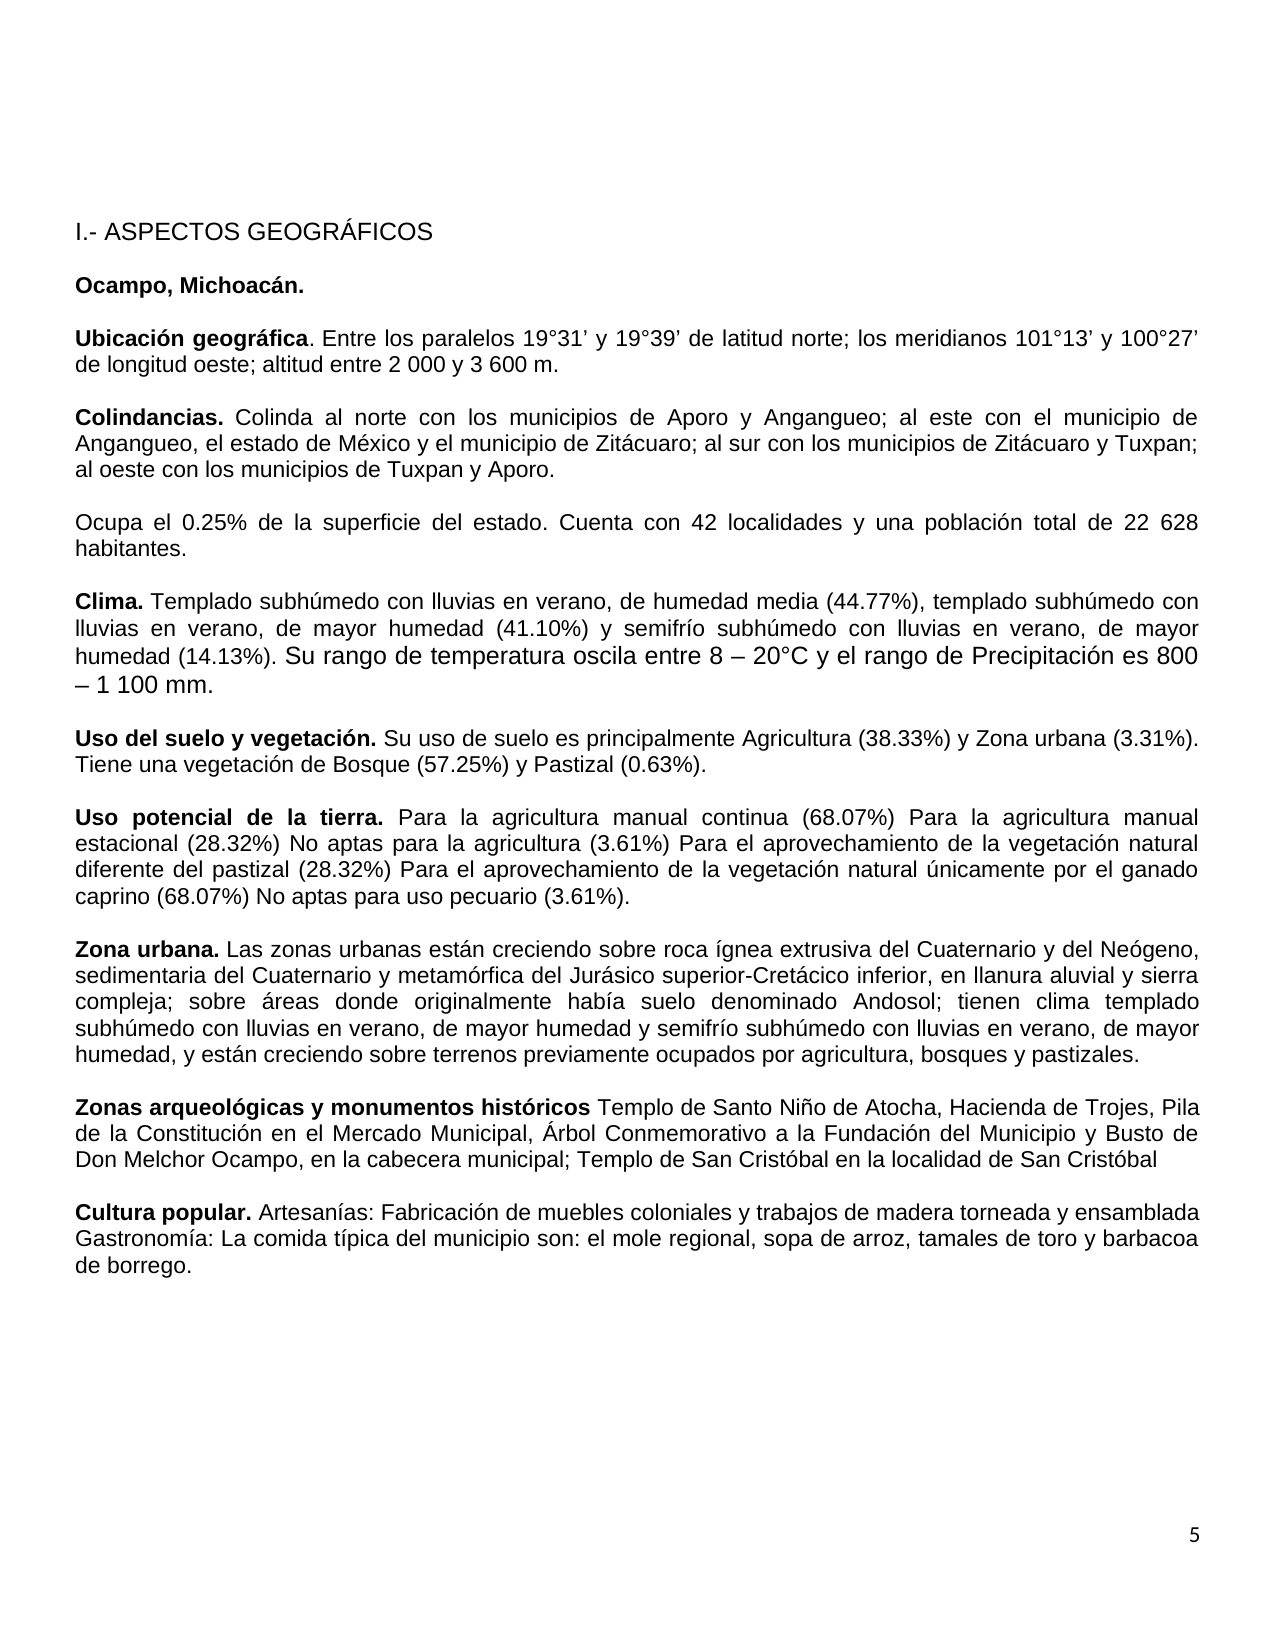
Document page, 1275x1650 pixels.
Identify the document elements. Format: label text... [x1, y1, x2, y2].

text Colindancias. Colinda al norte con los municipios de Aporo y Angangueo; al este con el municipio de Angangueo, el estado de México y el municipio de Zitácuaro; al sur con los municipios de Zitácuaro y Tuxpan; al oeste con los municipios de Tuxpan y Aporo. [75, 404, 1200, 483]
text Clima. Templado subhúmedo con lluvias en verano, de humedad media (44.77%), templado subhúmedo con lluvias en verano, de mayor humedad (41.10%) y semifrío subhúmedo con lluvias en verano, de mayor humedad (14.13%). Su rango de temperatura oscila entre 8 – 20°C y el rango de Precipitación es 800 – 1 100 mm. [75, 588, 1200, 698]
text Uso del suelo y vegetación. Su uso de suelo es principalmente Agricultura (38.33%) y Zona urbana (3.31%). Tiene una vegetación de Bosque (57.25%) y Pastizal (0.63%). [75, 725, 1200, 777]
text Ocupa el 0.25% de la superficie del estado. Cuenta con 42 localidades y una población total de 22 628 habitantes. [75, 509, 1200, 562]
text Ocampo, Michoacán. [75, 272, 1200, 298]
text Uso potencial de la tierra. Para la agricultura manual continua (68.07%) Para la agricultura manual estacional (28.32%) No aptas para la agricultura (3.61%) Para el aprovechamiento de la vegetación natural diferente del pastizal (28.32%) Para el aprovechamiento de la vegetación natural únicamente por el ganado caprino (68.07%) No aptas para uso pecuario (3.61%). [75, 804, 1200, 909]
text Zona urbana. Las zonas urbanas están creciendo sobre roca ígnea extrusiva del Cuaternario y del Neógeno, sedimentaria del Cuaternario y metamórfica del Jurásico superior-Cretácico inferior, en llanura aluvial y sierra compleja; sobre áreas donde originalmente había suelo denominado Andosol; tienen clima templado subhúmedo con lluvias en verano, de mayor humedad y semifrío subhúmedo con lluvias en verano, de mayor humedad, y están creciendo sobre terrenos previamente ocupados por agricultura, bosques y pastizales. [75, 936, 1200, 1067]
text Zonas arqueológicas y monumentos históricos Templo de Santo Niño de Atocha, Hacienda de Trojes, Pila de la Constitución en el Mercado Municipal, Árbol Conmemorativo a la Fundación del Municipio y Busto de Don Melchor Ocampo, en la cabecera municipal; Templo de San Cristóbal en la localidad de San Cristóbal [75, 1094, 1200, 1173]
text I.- ASPECTOS GEOGRÁFICOS [75, 217, 1200, 246]
text Cultura popular. Artesanías: Fabricación de muebles coloniales y trabajos de madera torneada y ensamblada Gastronomía: La comida típica del municipio son: el mole regional, sopa de arroz, tamales de toro y barbacoa de borrego. [75, 1199, 1200, 1278]
text Ubicación geográfica. Entre los paralelos 19°31’ y 19°39’ de latitud norte; los meridianos 101°13’ y 100°27’ de longitud oeste; altitud entre 2 000 y 3 600 m. [75, 324, 1200, 377]
